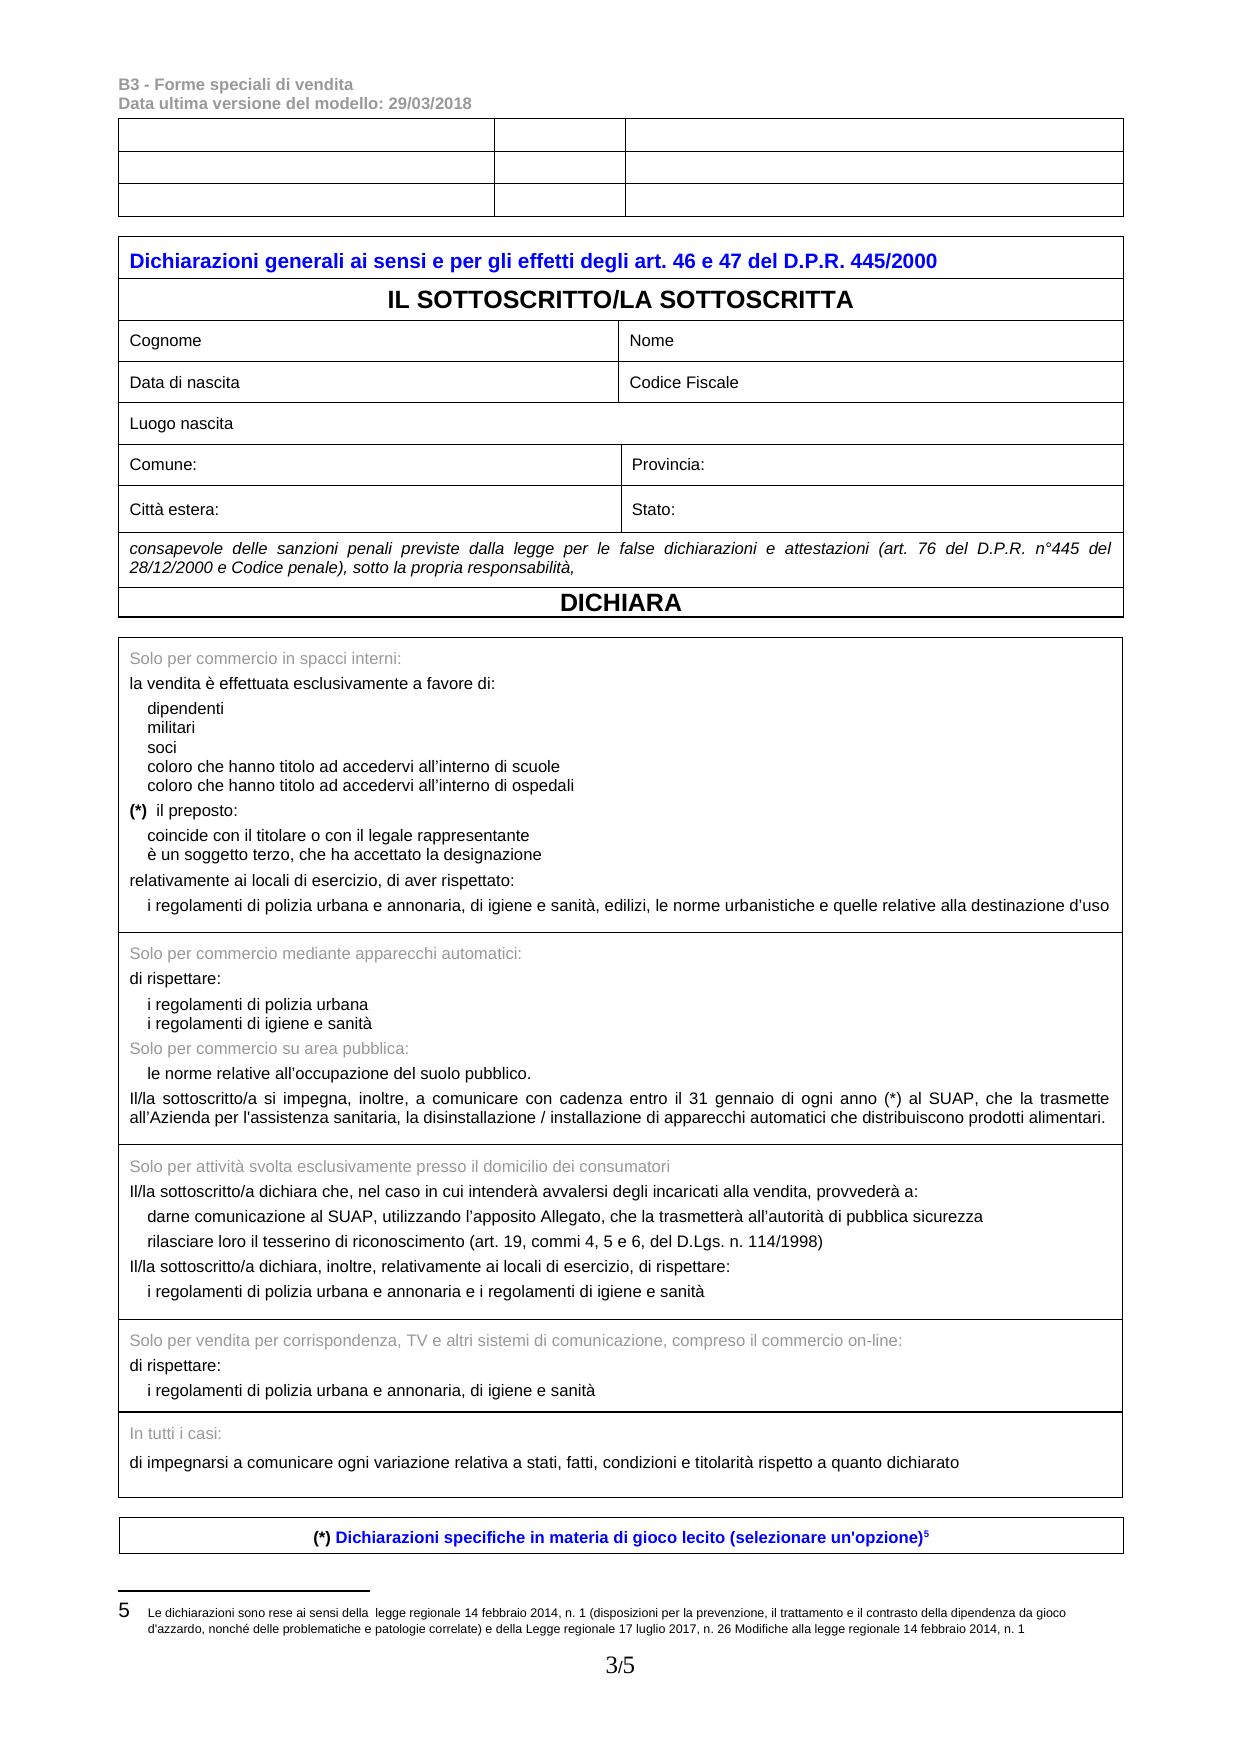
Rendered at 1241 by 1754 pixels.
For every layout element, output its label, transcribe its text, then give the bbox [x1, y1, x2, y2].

table_cell [626, 184, 1123, 216]
table_cell Cognome [119, 321, 618, 361]
table_cell consapevole delle sanzioni penali previste dalla legge per le false dichiarazioni e attestazioni (art. 76 del D.P.R. n°445 del 28/12/2000 e Codice penale), sotto la propria responsabilità, [119, 533, 1123, 587]
table_cell Solo per vendita per corrispondenza, TV e altri sistemi di comunicazione, compreso il commercio on-line: di rispettare: i regolamenti di polizia urbana e annonaria, di igiene e sanità [119, 1320, 1122, 1411]
table_cell [626, 152, 1123, 183]
table_cell Codice Fiscale [619, 362, 1123, 402]
table_cell In tutti i casi: di impegnarsi a comunicare ogni variazione relativa a stati, fatti, condizioni e titolarità rispetto a quanto dichiarato [119, 1413, 1122, 1497]
table_cell Luogo nascita [119, 403, 1123, 443]
table_header (*) Dichiarazioni specifiche in materia di gioco lecito (selezionare un'opzione) [120, 1518, 1123, 1553]
table_cell Solo per commercio mediante apparecchi automatici: di rispettare: i regolamenti di polizia urbana i regolamenti di igiene e sanità Solo per commercio su area pubblica: le norme relative all’occupazione del suolo pubblico. Il/la sottoscritto/a si impegna, inoltre, a comunicare con cadenza entro il 31 gennaio di ogni anno (*) al SUAP, che la trasmette all’Azienda per l'assistenza sanitaria, la disinstallazione / installazione di apparecchi automatici che distribuiscono prodotti alimentari. [119, 933, 1122, 1144]
table_cell [119, 152, 494, 183]
table_cell Stato: [622, 486, 1123, 532]
table_cell Solo per attività svolta esclusivamente presso il domicilio dei consumatori Il/la sottoscritto/a dichiara che, nel caso in cui intenderà avvalersi degli incaricati alla vendita, provvederà a: darne comunicazione al SUAP, utilizzando l’apposito Allegato, che la trasmetterà all’autorità di pubblica sicurezza rilasciare loro il tesserino di riconoscimento (art. 19, commi 4, 5 e 6, del D.Lgs. n. 114/1998) Il/la sottoscritto/a dichiara, inoltre, relativamente ai locali di esercizio, di rispettare: i regolamenti di polizia urbana e annonaria e i regolamenti di igiene e sanità [119, 1145, 1122, 1318]
table_cell [119, 184, 494, 216]
table_cell Data di nascita [119, 362, 618, 402]
table_cell Nome [619, 321, 1123, 361]
table_cell [626, 119, 1123, 151]
table_cell [495, 184, 625, 216]
table_cell Città estera: [119, 486, 621, 532]
table_cell [119, 119, 494, 151]
table_header Solo per commercio in spacci interni: la vendita è effettuata esclusivamente a favore di: dipendenti militari soci coloro che hanno titolo ad accedervi all’interno di scuole coloro che hanno titolo ad accedervi all’interno di ospedali (*) il preposto: coincide con il titolare o con il legale rappresentante è un soggetto terzo, che ha accettato la designazione relativamente ai locali di esercizio, di aver rispettato: i regolamenti di polizia urbana e annonaria, di igiene e sanità, edilizi, le norme urbanistiche e quelle relative alla destinazione d’uso [119, 638, 1122, 932]
table_cell IL SOTTOSCRITTO/LA SOTTOSCRITTA [119, 279, 1123, 319]
table_cell Provincia: [622, 445, 1123, 485]
table_cell Comune: [119, 445, 621, 485]
table_cell [495, 119, 625, 151]
table_cell [495, 152, 625, 183]
table_header Dichiarazioni generali ai sensi e per gli effetti degli art. 46 e 47 del D.P.R. 445/2000 [119, 237, 1123, 278]
